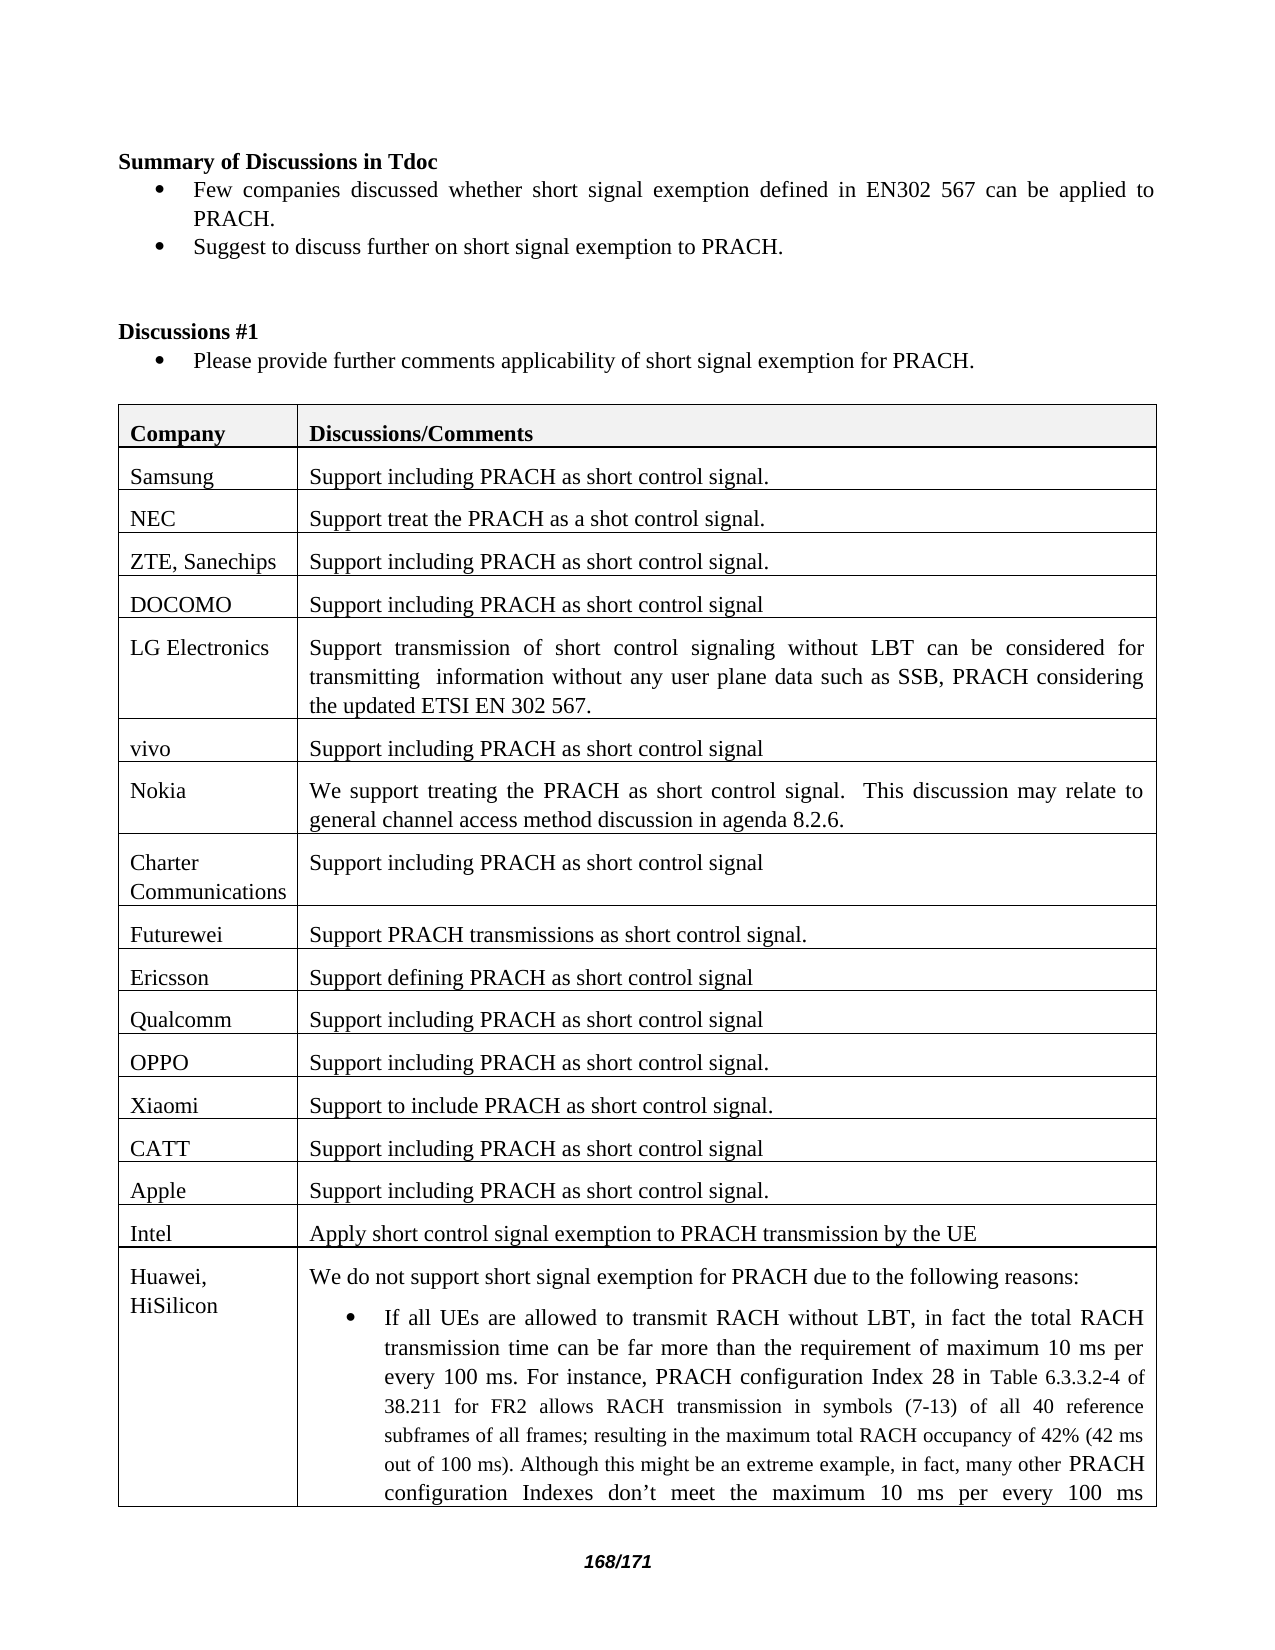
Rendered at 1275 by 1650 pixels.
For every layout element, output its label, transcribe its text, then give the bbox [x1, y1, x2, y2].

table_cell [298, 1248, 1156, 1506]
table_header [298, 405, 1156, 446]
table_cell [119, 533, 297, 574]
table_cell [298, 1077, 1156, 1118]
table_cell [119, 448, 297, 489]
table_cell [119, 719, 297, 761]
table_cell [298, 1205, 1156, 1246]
text Discussions #1 [118, 318, 1157, 345]
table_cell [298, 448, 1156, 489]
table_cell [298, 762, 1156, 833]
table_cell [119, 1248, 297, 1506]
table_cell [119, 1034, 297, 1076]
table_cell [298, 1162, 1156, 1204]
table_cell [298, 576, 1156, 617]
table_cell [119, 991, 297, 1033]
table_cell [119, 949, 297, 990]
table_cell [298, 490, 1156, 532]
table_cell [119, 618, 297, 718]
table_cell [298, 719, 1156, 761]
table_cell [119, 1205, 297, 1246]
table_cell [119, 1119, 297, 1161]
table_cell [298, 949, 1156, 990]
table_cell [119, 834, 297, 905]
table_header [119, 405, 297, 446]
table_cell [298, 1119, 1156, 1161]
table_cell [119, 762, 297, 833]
list Suggest to discuss further on short signal exemption to PRACH. [156, 233, 1157, 259]
list Please provide further comments applicability of short signal exemption for PRACH. [156, 347, 1157, 373]
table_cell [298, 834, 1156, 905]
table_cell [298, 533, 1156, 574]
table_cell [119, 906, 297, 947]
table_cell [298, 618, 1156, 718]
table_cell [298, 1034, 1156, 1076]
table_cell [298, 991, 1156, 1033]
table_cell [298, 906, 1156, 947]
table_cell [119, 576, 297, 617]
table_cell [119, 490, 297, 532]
list Few companies discussed whether short signal exemption defined in EN302 567 can be applied to PRACH. [156, 176, 1157, 231]
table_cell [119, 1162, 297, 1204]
text Summary of Discussions in Tdoc [118, 148, 1157, 174]
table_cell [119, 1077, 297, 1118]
